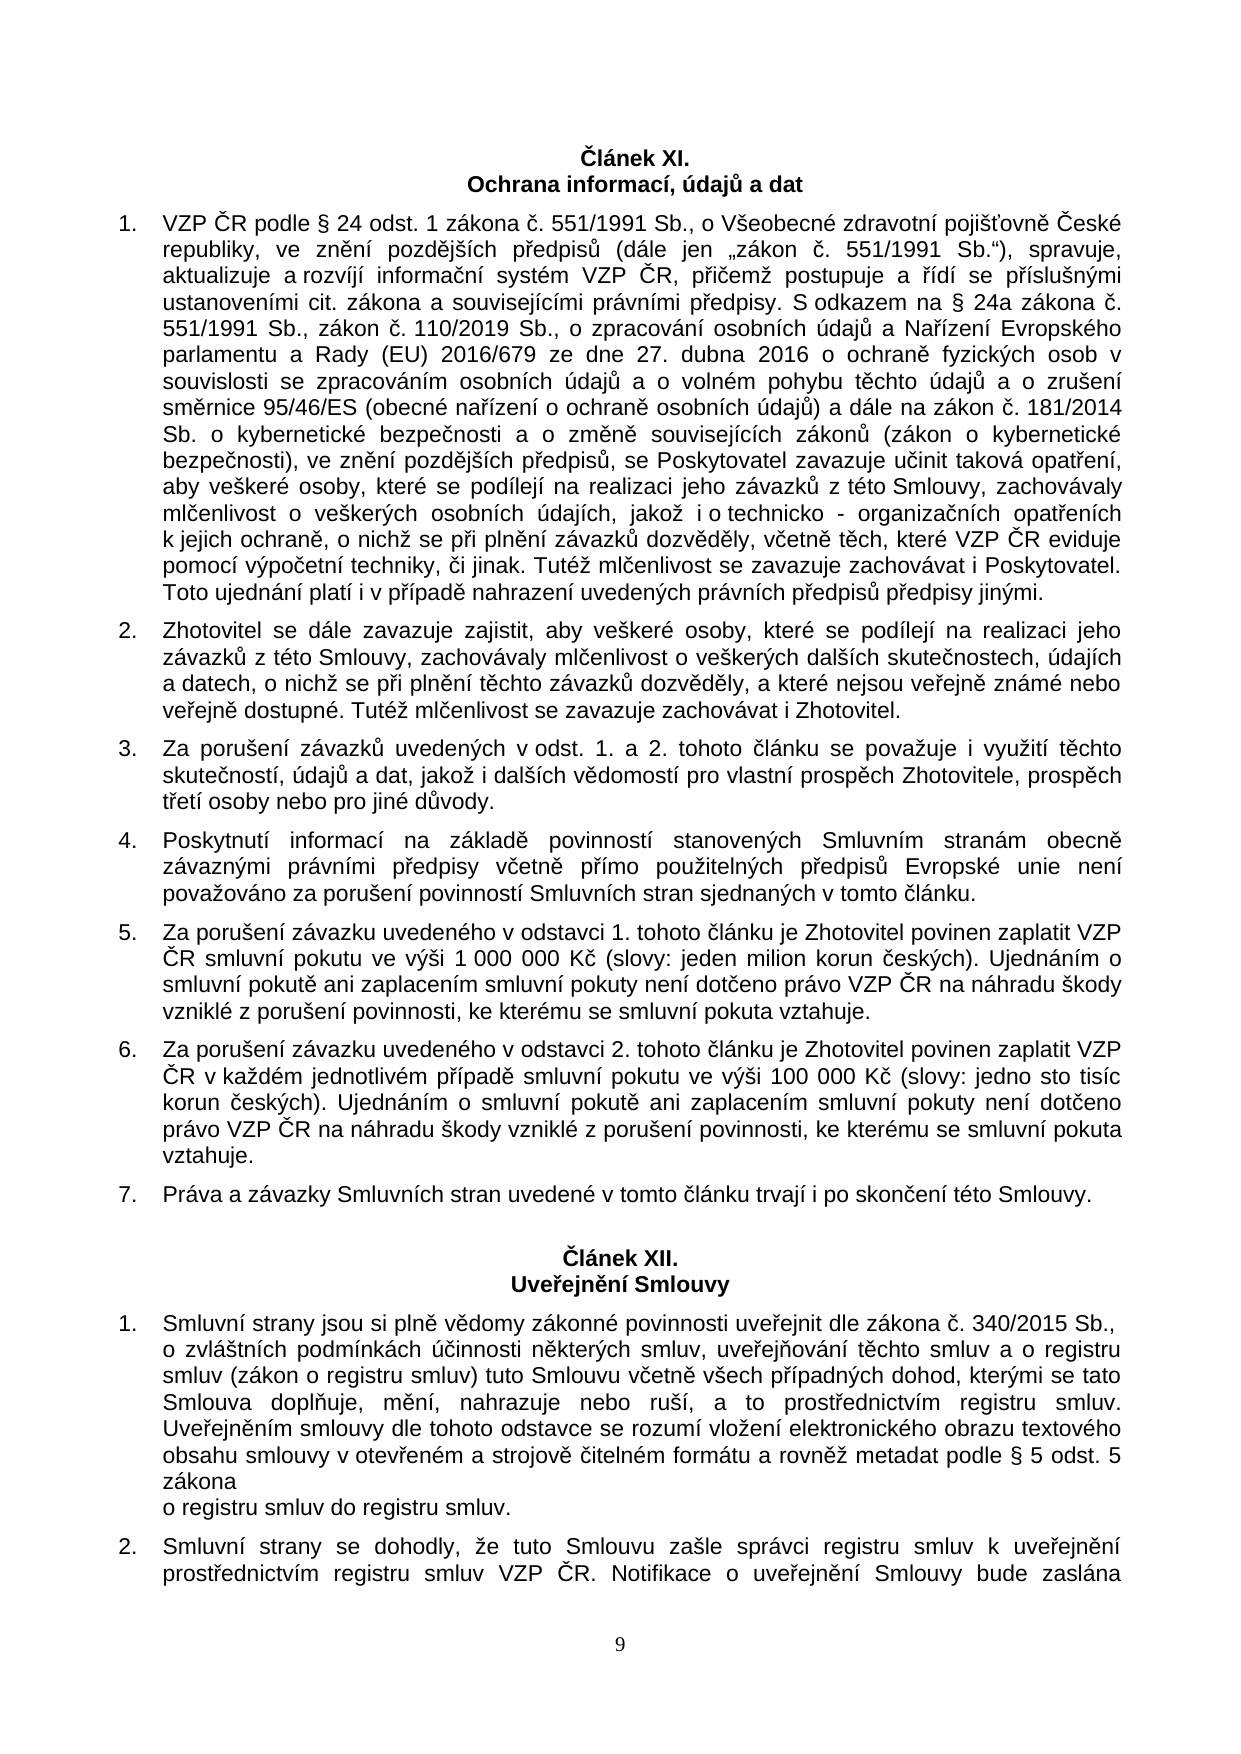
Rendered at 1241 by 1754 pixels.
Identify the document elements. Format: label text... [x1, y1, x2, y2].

list VZP ČR podle § 24 odst. 1 zákona č. 551/1991 Sb., o Všeobecné zdravotní pojišťovně České republiky, ve znění pozdějších předpisů (dále jen „zákon č. 551/1991 Sb.“), spravuje, aktualizuje a rozvíjí informační systém VZP ČR, přičemž postupuje a řídí se příslušnými ustanoveními cit. zákona a souvisejícími právními předpisy. S odkazem na § 24a zákona č. 551/1991 Sb., zákon č. 110/2019 Sb., o zpracování osobních údajů a Nařízení Evropského parlamentu a Rady (EU) 2016/679 ze dne 27. dubna 2016 o ochraně fyzických osob v souvislosti se zpracováním osobních údajů a o volném pohybu těchto údajů a o zrušení směrnice 95/46/ES (obecné nařízení o ochraně osobních údajů) a dále na zákon č. 181/2014 Sb. o kybernetické bezpečnosti a o změně souvisejících zákonů (zákon o kybernetické bezpečnosti), ve znění pozdějších předpisů, se Poskytovatel zavazuje učinit taková opatření, aby veškeré osoby, které se podílejí na realizaci jeho závazků z této Smlouvy, zachovávaly mlčenlivost o veškerých osobních údajích, jakož i o technicko - organizačních opatřeních k jejich ochraně, o nichž se při plnění závazků dozvěděly, včetně těch, které VZP ČR eviduje pomocí výpočetní techniky, či jinak. Tutéž mlčenlivost se zavazuje zachovávat i Poskytovatel. Toto ujednání platí i v případě nahrazení uvedených právních předpisů předpisy jinými. [118, 210, 1122, 605]
text Článek XI. [148, 144, 1122, 171]
list Práva a závazky Smluvních stran uvedené v tomto článku trvají i po skončení této Smlouvy. [118, 1181, 1122, 1207]
list Poskytnutí informací na základě povinností stanovených Smluvním stranám obecně závaznými právními předpisy včetně přímo použitelných předpisů Evropské unie není považováno za porušení povinností Smluvních stran sjednaných v tomto článku. [118, 827, 1122, 906]
list Za porušení závazků uvedených v odst. 1. a 2. tohoto článku se považuje i využití těchto skutečností, údajů a dat, jakož i dalších vědomostí pro vlastní prospěch Zhotovitele, prospěch třetí osoby nebo pro jiné důvody. [118, 735, 1122, 814]
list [118, 1533, 1122, 1586]
list Za porušení závazku uvedeného v odstavci 1. tohoto článku je Zhotovitel povinen zaplatit VZP ČR smluvní pokutu ve výši 1 000 000 Kč (slovy: jeden milion korun českých). Ujednáním o smluvní pokutě ani zaplacením smluvní pokuty není dotčeno právo VZP ČR na náhradu škody vzniklé z porušení povinnosti, ke kterému se smluvní pokuta vztahuje. [118, 918, 1122, 1024]
list Za porušení závazku uvedeného v odstavci 2. tohoto článku je Zhotovitel povinen zaplatit VZP ČR v každém jednotlivém případě smluvní pokutu ve výši 100 000 Kč (slovy: jedno sto tisíc korun českých). Ujednáním o smluvní pokutě ani zaplacením smluvní pokuty není dotčeno právo VZP ČR na náhradu škody vzniklé z porušení povinnosti, ke kterému se smluvní pokuta vztahuje. [118, 1036, 1122, 1168]
text Článek XII. [118, 1244, 1122, 1271]
list Zhotovitel se dále zavazuje zajistit, aby veškeré osoby, které se podílejí na realizaci jeho závazků z této Smlouvy, zachovávaly mlčenlivost o veškerých dalších skutečnostech, údajích a datech, o nichž se při plnění těchto závazků dozvěděly, a které nejsou veřejně známé nebo veřejně dostupné. Tutéž mlčenlivost se zavazuje zachovávat i Zhotovitel. [118, 617, 1122, 723]
text Uveřejnění Smlouvy [118, 1271, 1122, 1297]
text Ochrana informací, údajů a dat [148, 171, 1122, 197]
list Smluvní strany jsou si plně vědomy zákonné povinnosti uveřejnit dle zákona č. 340/2015 Sb., o zvláštních podmínkách účinnosti některých smluv, uveřejňování těchto smluv a o registru smluv (zákon o registru smluv) tuto Smlouvu včetně všech případných dohod, kterými se tato Smlouva doplňuje, mění, nahrazuje nebo ruší, a to prostřednictvím registru smluv. Uveřejněním smlouvy dle tohoto odstavce se rozumí vložení elektronického obrazu textového obsahu smlouvy v otevřeném a strojově čitelném formátu a rovněž metadat podle § 5 odst. 5 zákona o registru smluv do registru smluv. [118, 1310, 1122, 1521]
